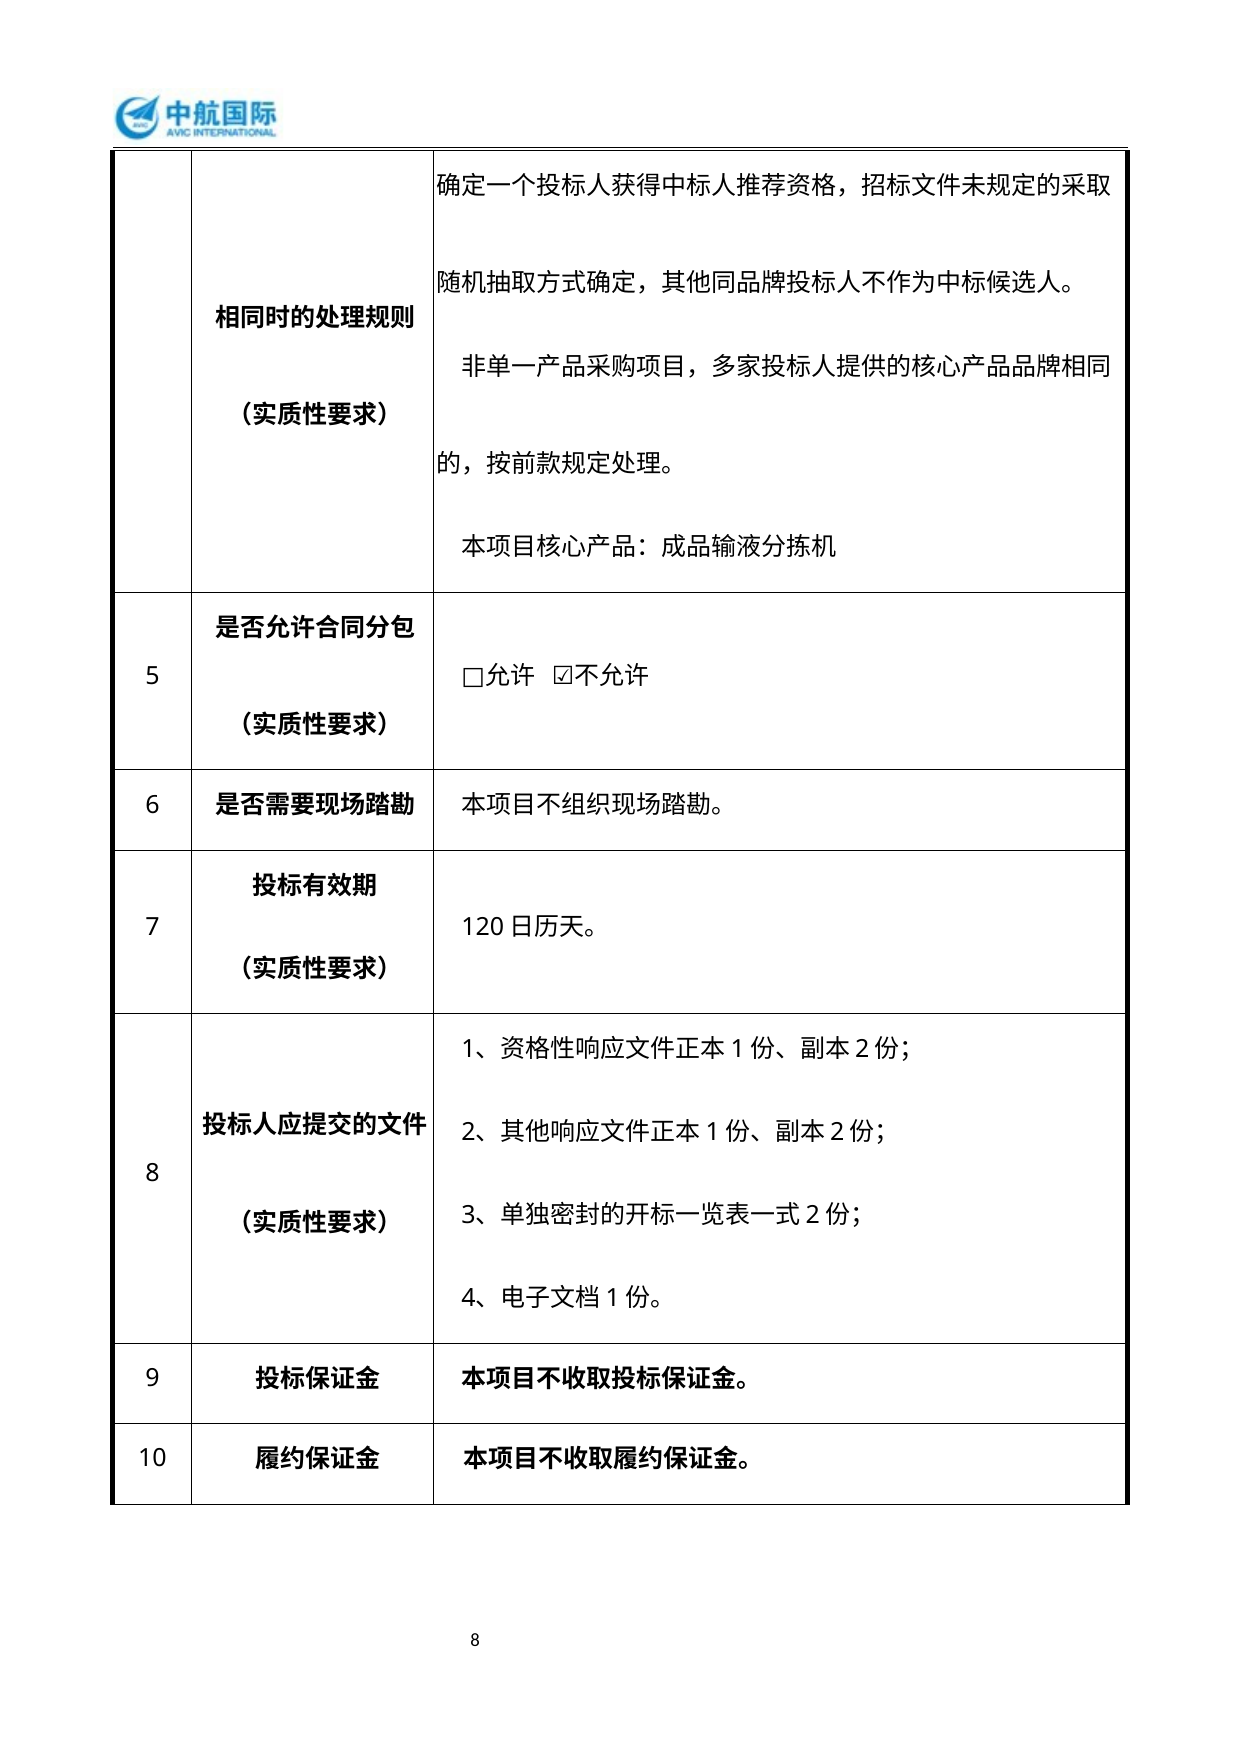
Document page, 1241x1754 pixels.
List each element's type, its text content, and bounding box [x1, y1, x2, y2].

table_cell 本项目不收取履约保证金。 [434, 1424, 1125, 1503]
table_cell 10 [115, 1424, 191, 1503]
table_cell □允许 ☑不允许 [434, 593, 1125, 769]
table_cell 9 [115, 1344, 191, 1423]
table_cell 120日历天。 [434, 851, 1125, 1013]
table_cell 本项目不组织现场踏勘。 [434, 770, 1125, 850]
table_cell 6 [115, 770, 191, 850]
table_cell 4 [115, 151, 191, 592]
table_cell 7 [115, 851, 191, 1013]
table_cell 是否允许合同分包（实质性要求） [192, 593, 433, 769]
table_cell 8 [115, 1014, 191, 1343]
table_cell 是否需要现场踏勘 [192, 770, 433, 850]
table_cell 投标保证金 [192, 1344, 433, 1423]
table_cell 履约保证金 （实质性要求） [192, 1424, 433, 1503]
picture [112, 88, 284, 145]
table_cell 投标人应提交的文件（实质性要求） [192, 1014, 433, 1343]
table_cell 本项目不收取投标保证金。 [434, 1344, 1125, 1423]
table_cell 不同投标人提供同一品牌产品，或者在非单一产品采购项目中提供的核心产品品牌相同时的处理规则（实质性要求） [192, 151, 433, 592]
table_cell 5 [115, 593, 191, 769]
table_cell 1、资格性响应文件正本1份、副本2份； 2、其他响应文件正本1份、副本2份； 3、单独密封的开标一览表一式2份； 4、电子文档1份。 [434, 1014, 1125, 1343]
table_cell 投标有效期 （实质性要求） [192, 851, 433, 1013]
